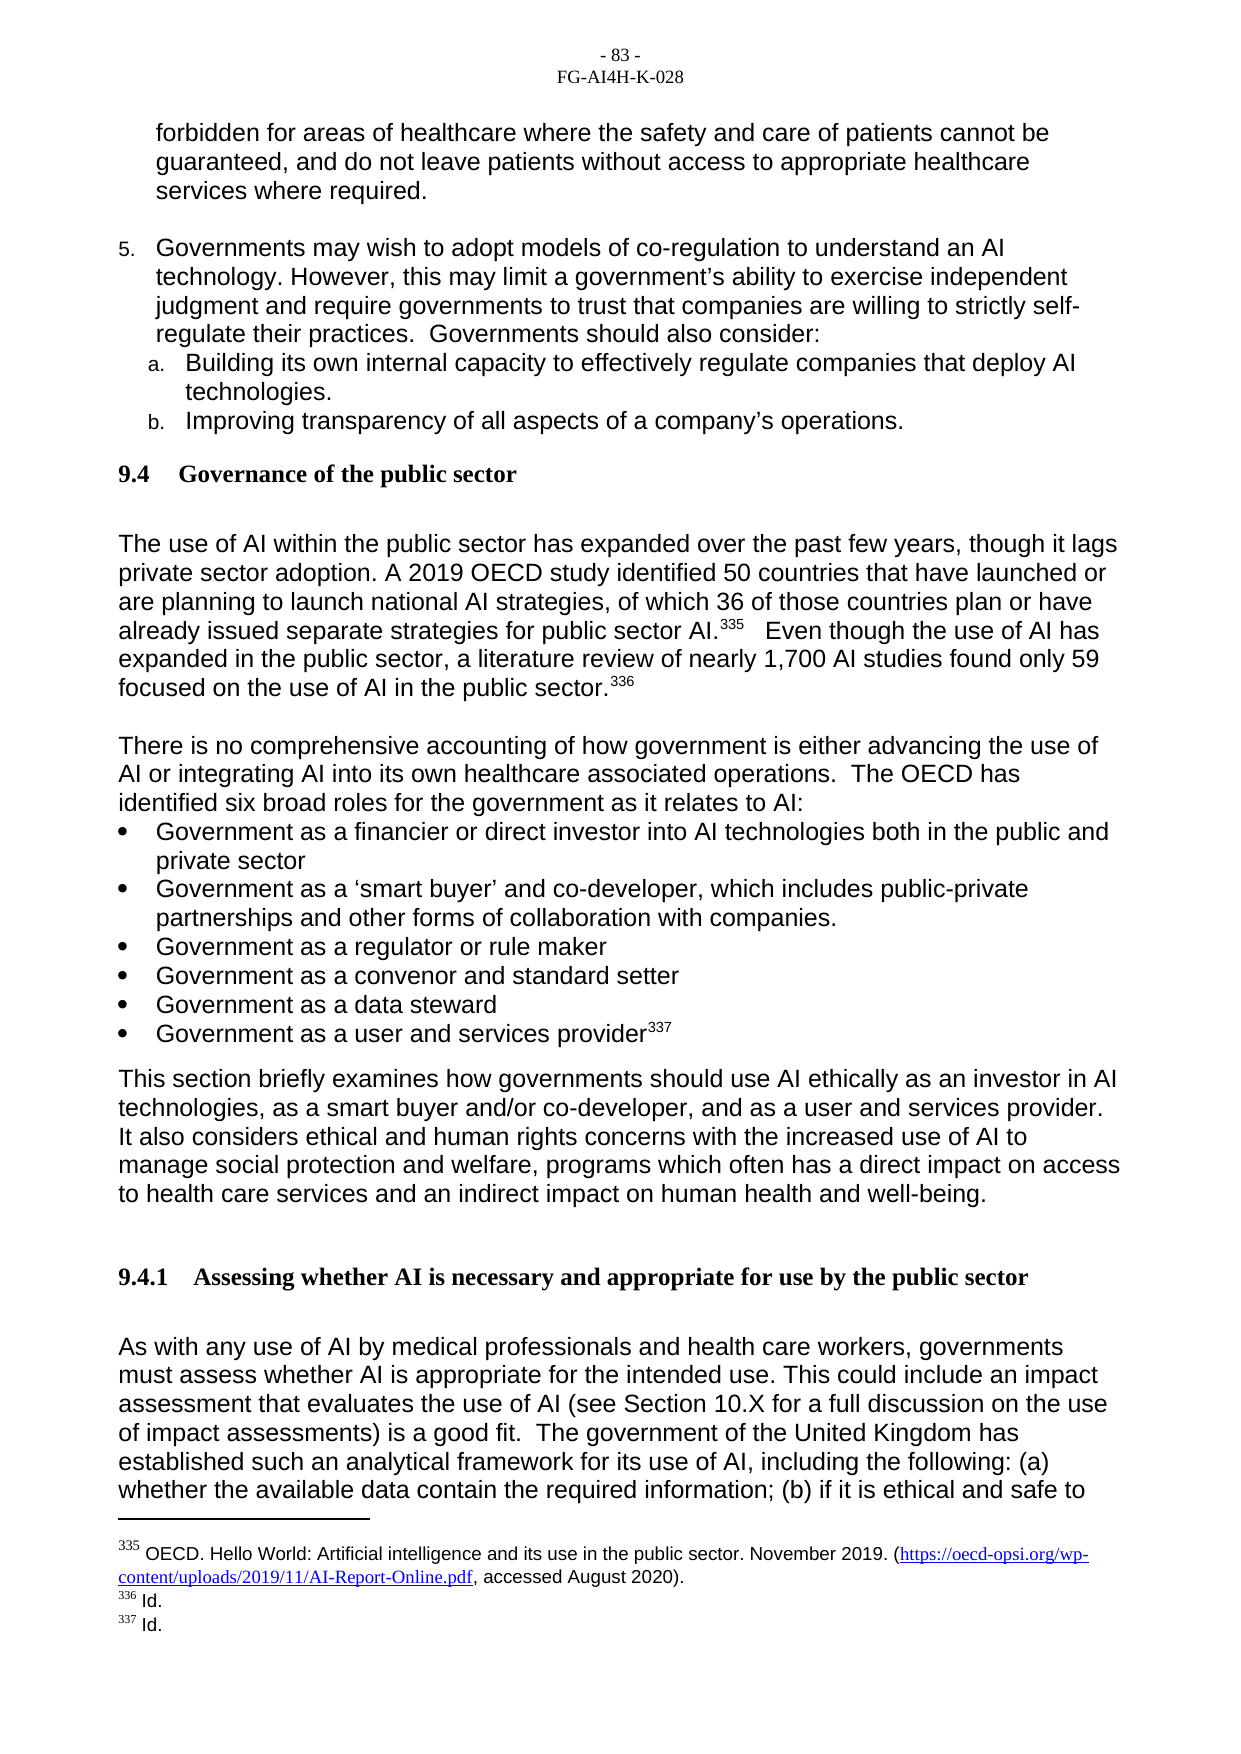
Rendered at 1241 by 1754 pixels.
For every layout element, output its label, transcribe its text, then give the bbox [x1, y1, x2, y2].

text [118, 1332, 1122, 1504]
subtitle Assessing whether AI is necessary and appropriate for use by the public sector [118, 1262, 1122, 1290]
subtitle Governance of the public sector [118, 459, 1122, 488]
list Government as a convenor and standard setter [118, 961, 1122, 990]
list Government as a data steward [118, 990, 1122, 1019]
list Government as a ‘smart buyer’ and co-developer, which includes public-private partnerships and other forms of collaboration with companies. [118, 874, 1122, 932]
text This section briefly examines how governments should use AI ethically as an investor in AI technologies, as a smart buyer and/or co-developer, and as a user and services provider. It also considers ethical and human rights concerns with the increased use of AI to manage social protection and welfare, programs which often has a direct impact on access to health care services and an indirect impact on human health and well-being. [118, 1064, 1122, 1208]
list Governments may wish to adopt models of co-regulation to understand an AI technology. However, this may limit a government’s ability to exercise independent judgment and require governments to trust that companies are willing to strictly self-regulate their practices. Governments should also consider: [118, 233, 1122, 348]
list Building its own internal capacity to effectively regulate companies that deploy AI technologies. [148, 348, 1122, 406]
list Government as a regulator or rule maker [118, 932, 1122, 961]
list Improving transparency of all aspects of a company’s operations. [148, 406, 1122, 434]
list Government as a financier or direct investor into AI technologies both in the public and private sector [118, 817, 1122, 874]
text There is no comprehensive accounting of how government is either advancing the use of AI or integrating AI into its own healthcare associated operations. The OECD has identified six broad roles for the government as it relates to AI: [118, 731, 1122, 817]
list Government as a user and services provider [118, 1019, 1122, 1047]
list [118, 118, 1122, 204]
text The use of AI within the public sector has expanded over the past few years, though it lags private sector adoption. A 2019 OECD study identified 50 countries that have launched or are planning to launch national AI strategies, of which 36 of those countries plan or have already issued separate strategies for public sector AI. Even though the use of AI has expanded in the public sector, a literature review of nearly 1,700 AI studies found only 59 focused on the use of AI in the public sector. [118, 529, 1122, 702]
